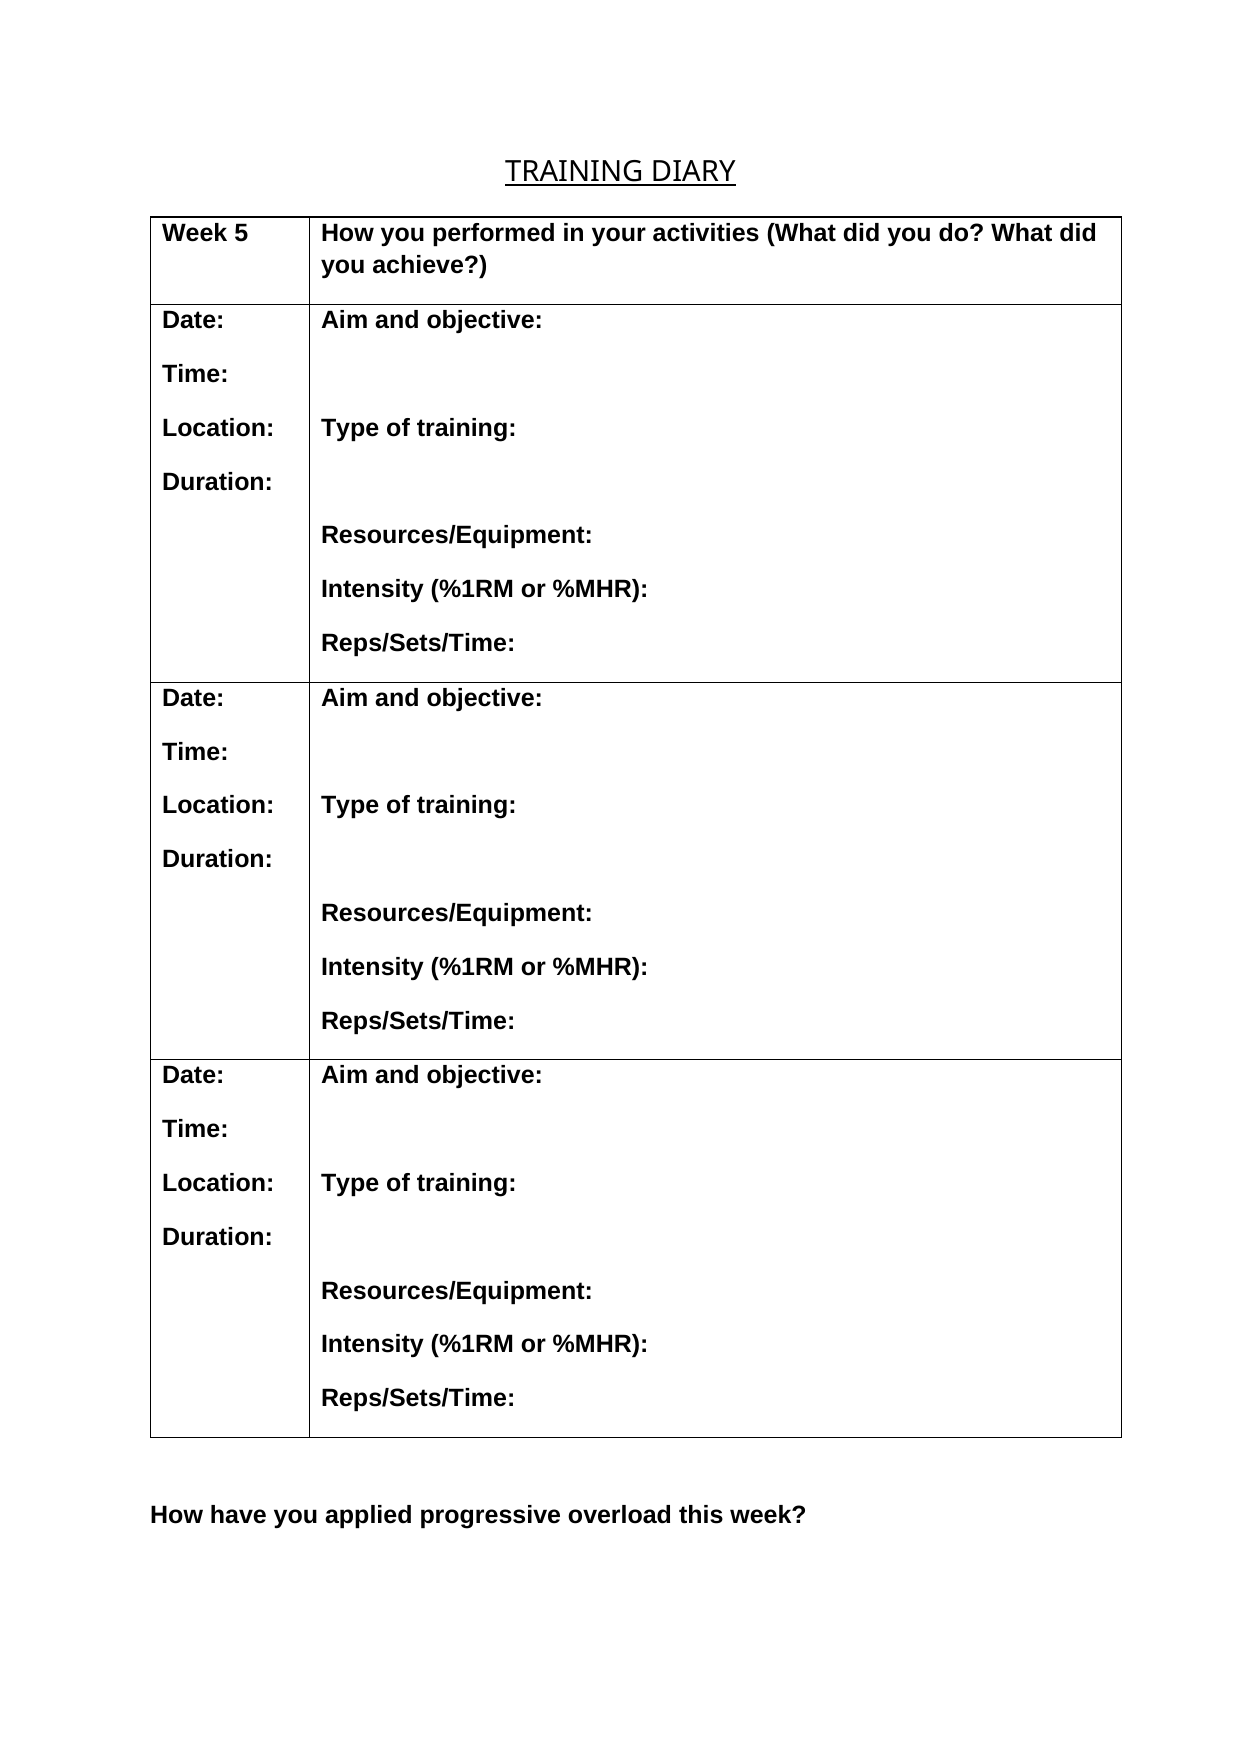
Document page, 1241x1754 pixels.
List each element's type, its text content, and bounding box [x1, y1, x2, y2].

table_cell Aim and objective: Type of training: Resources/Equipment: Intensity (%1RM or %MHR): Reps/Sets/Time: [310, 683, 1121, 1059]
table_cell Date: Time: Location: Duration: [151, 683, 309, 1059]
table_header Week 5 [151, 218, 309, 304]
table_cell Date: Time: Location: Duration: [151, 305, 309, 682]
text TRAINING DIARY [150, 150, 1090, 190]
table_cell Aim and objective: Type of training: Resources/Equipment: Intensity (%1RM or %MHR): Reps/Sets/Time: [310, 305, 1121, 682]
table_cell Date: Time: Location: Duration: [151, 1060, 309, 1437]
table_header How you performed in your activities (What did you do? What did you achieve?) [310, 218, 1121, 304]
text How have you applied progressive overload this week? [150, 1500, 1090, 1529]
table_cell Aim and objective: Type of training: Resources/Equipment: Intensity (%1RM or %MHR): Reps/Sets/Time: [310, 1060, 1121, 1437]
